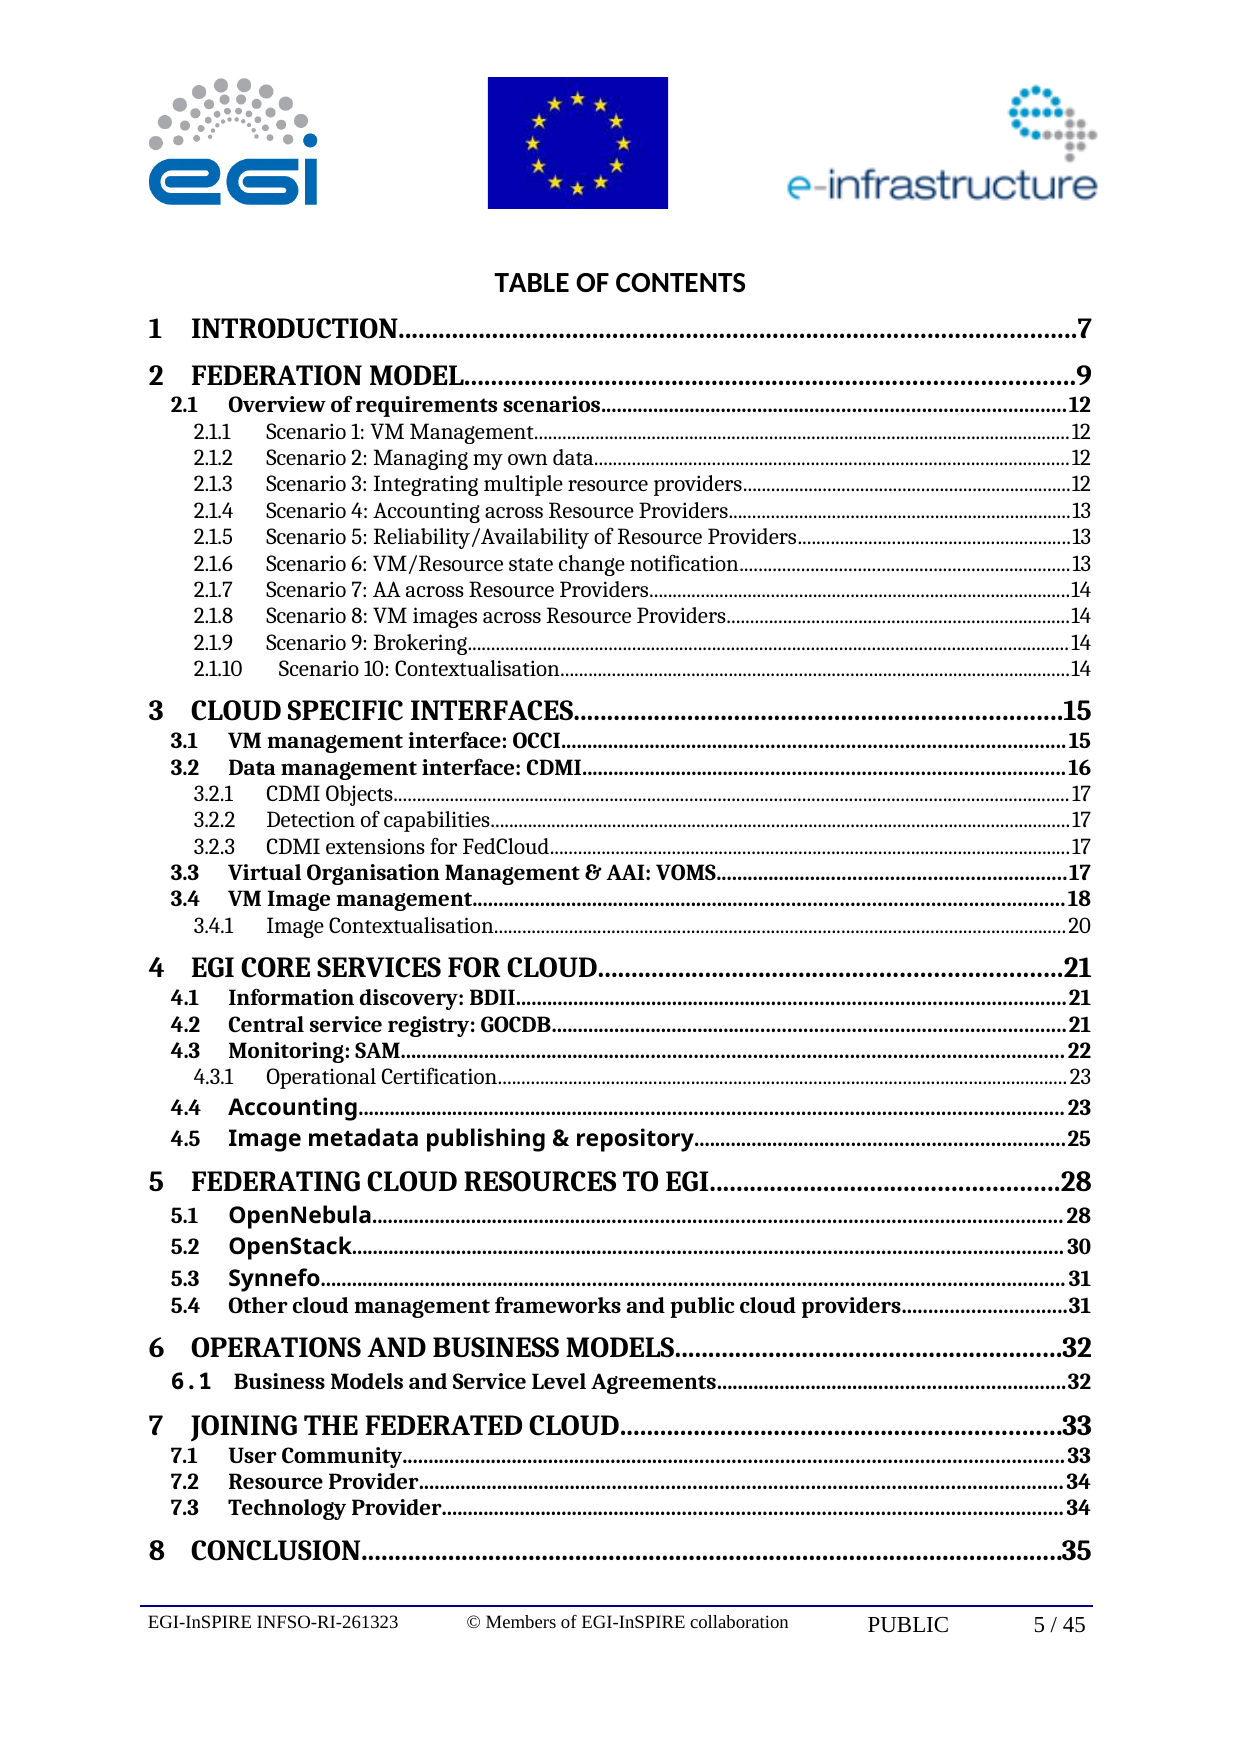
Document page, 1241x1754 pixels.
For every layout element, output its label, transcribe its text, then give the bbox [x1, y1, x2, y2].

text 6.1 Business Models and Service Level Agreements 32 [171, 1365, 1092, 1396]
text 4 EGI Core Services for Cloud 21 [148, 951, 1092, 985]
text 3.2.1 CDMI Objects 17 [193, 781, 1092, 807]
text 3 Cloud Specific Interfaces 15 [148, 694, 1092, 728]
text 4.3 Monitoring: SAM 22 [171, 1038, 1092, 1064]
text 1 Introduction 7 [148, 313, 1092, 346]
text 4.4 Accounting 23 [171, 1090, 1092, 1122]
text 3.2.2 Detection of capabilities 17 [193, 807, 1092, 833]
picture [147, 77, 319, 207]
text 3.4.1 Image Contextualisation 20 [193, 913, 1092, 939]
text 3.4 VM Image management 18 [171, 886, 1092, 913]
text 7.3 Technology Provider 34 [171, 1495, 1092, 1521]
text 5.3 Synnefo 31 [171, 1261, 1092, 1293]
text 3.2 Data management interface: CDMI 16 [171, 754, 1092, 781]
text 2.1.10 Scenario 10: Contextualisation 14 [193, 656, 1092, 682]
text 5 Federating Cloud Resources to EGI 28 [148, 1165, 1092, 1199]
text 2.1 Overview of requirements scenarios 12 [171, 392, 1092, 418]
text 7.2 Resource Provider 34 [171, 1469, 1092, 1495]
text 2.1.2 Scenario 2: Managing my own data 12 [193, 445, 1092, 471]
text 4.2 Central service registry: GOCDB 21 [171, 1011, 1092, 1038]
text 7 joining the federated Cloud 33 [148, 1409, 1092, 1442]
text 6 Operations and Business models 32 [148, 1332, 1092, 1365]
text 2.1.7 Scenario 7: AA across Resource Providers 14 [193, 577, 1092, 603]
text 2.1.8 Scenario 8: VM images across Resource Providers 14 [193, 603, 1092, 629]
text 4.3.1 Operational Certification 23 [193, 1064, 1092, 1090]
text 5.2 OpenStack 30 [171, 1230, 1092, 1261]
text 2.1.4 Scenario 4: Accounting across Resource Providers 13 [193, 498, 1092, 524]
text 2.1.5 Scenario 5: Reliability/Availability of Resource Providers 13 [193, 524, 1092, 550]
text 3.1 VM management interface: OCCI 15 [171, 728, 1092, 754]
text 2.1.1 Scenario 1: VM Management 12 [193, 418, 1092, 445]
text 4.5 Image metadata publishing & repository 25 [171, 1122, 1092, 1153]
text 2.1.6 Scenario 6: VM/Resource state change notification 13 [193, 550, 1092, 577]
text 2.1.9 Scenario 9: Brokering 14 [193, 629, 1092, 656]
text 7.1 User Community 33 [171, 1442, 1092, 1469]
text 2 Federation model 9 [148, 359, 1092, 392]
picture [487, 77, 669, 209]
text 2.1.3 Scenario 3: Integrating multiple resource providers 12 [193, 471, 1092, 498]
text 3.2.3 CDMI extensions for FedCloud 17 [193, 833, 1092, 860]
text 5.4 Other cloud management frameworks and public cloud providers 31 [171, 1293, 1092, 1319]
text 5.1 OpenNebula 28 [171, 1199, 1092, 1230]
picture [780, 77, 1106, 209]
text 8 Conclusion 35 [148, 1534, 1092, 1567]
text TABLE OF CONTENTS [148, 264, 1092, 300]
text 4.1 Information discovery: BDII 21 [171, 985, 1092, 1011]
text 3.3 Virtual Organisation Management & AAI: VOMS 17 [171, 860, 1092, 886]
